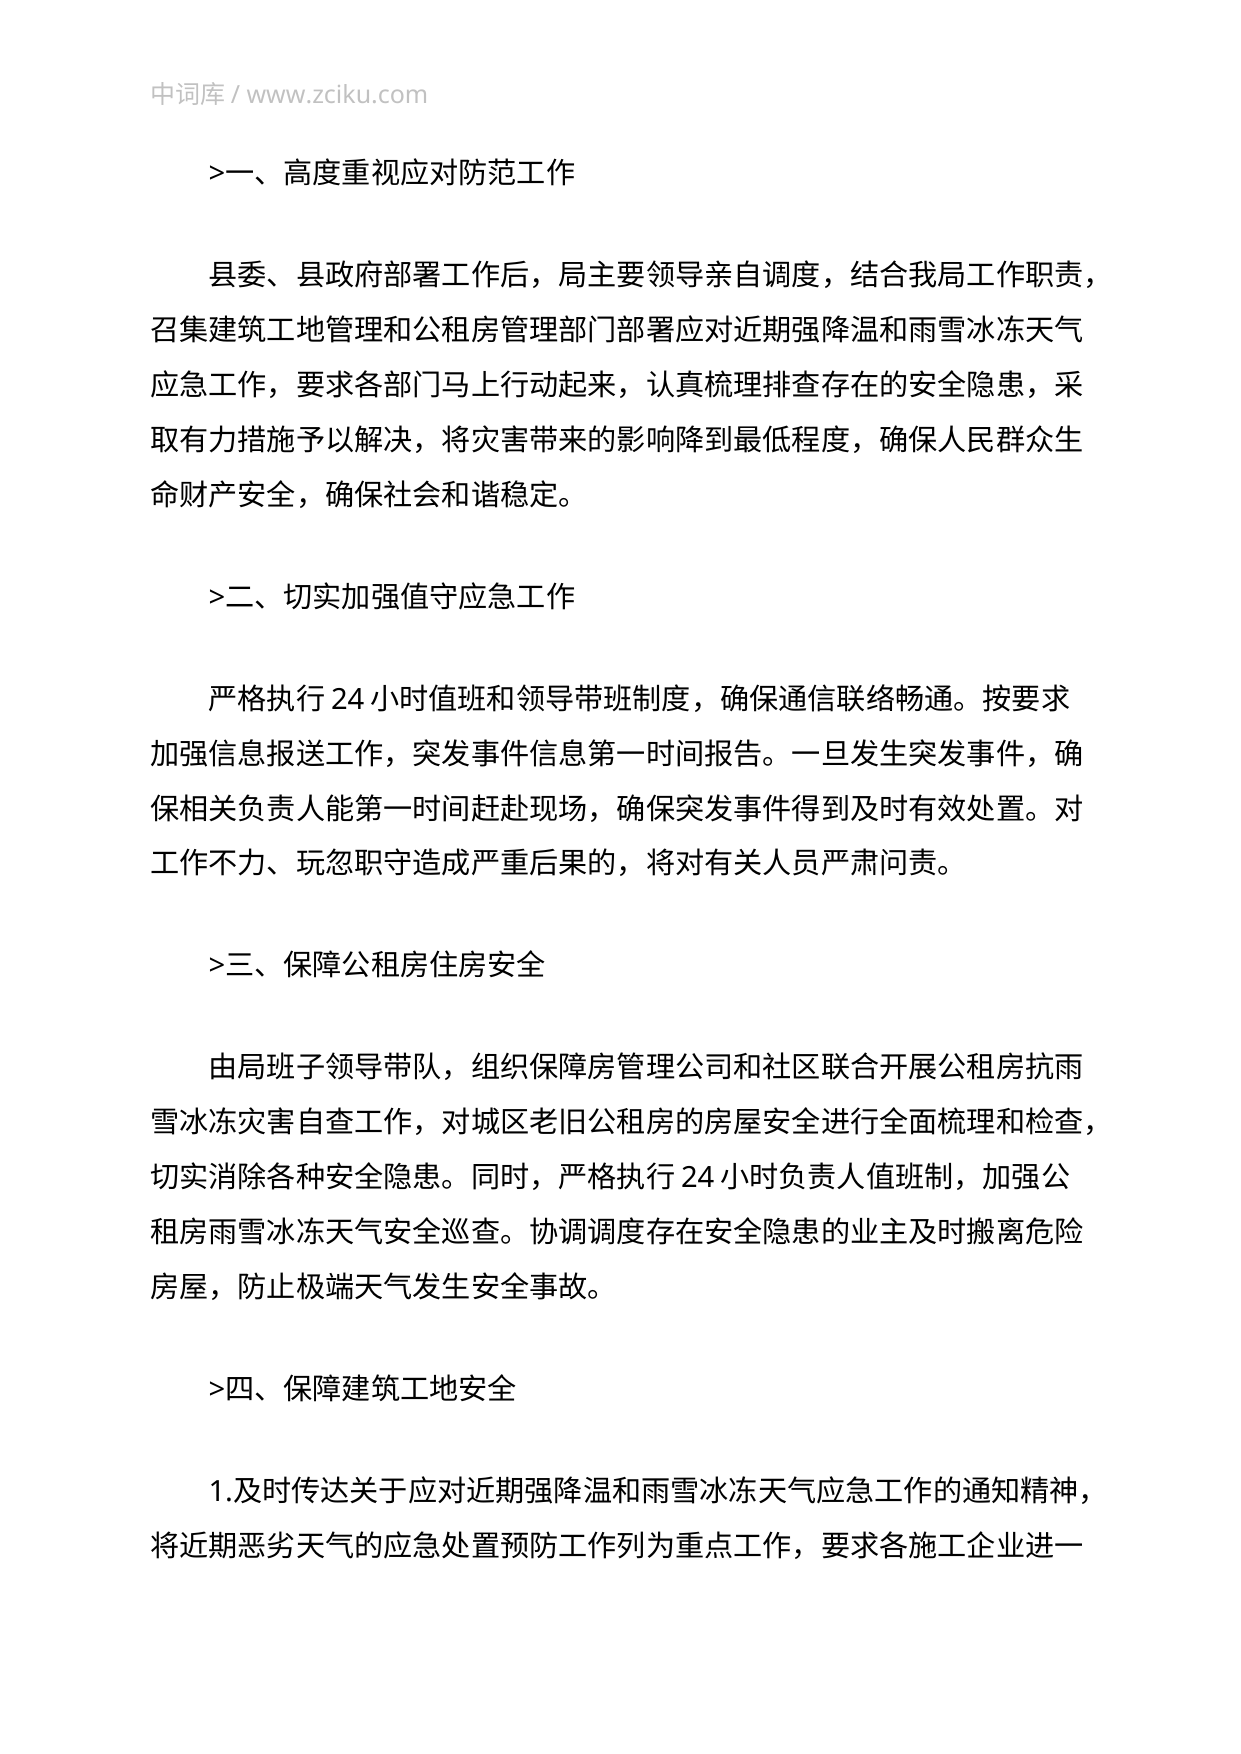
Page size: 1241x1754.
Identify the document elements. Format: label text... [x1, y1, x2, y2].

text 严格执行24小时值班和领导带班制度，确保通信联络畅通。按要求加强信息报送工作，突发事件信息第一时间报告。一旦发生突发事件，确保相关负责人能第一时间赶赴现场，确保突发事件得到及时有效处置。对工作不力、玩忽职守造成严重后果的，将对有关人员严肃问责。 [150, 675, 1090, 882]
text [150, 1467, 1090, 1564]
text 由局班子领导带队，组织保障房管理公司和社区联合开展公租房抗雨雪冰冻灾害自查工作，对城区老旧公租房的房屋安全进行全面梳理和检查，切实消除各种安全隐患。同时，严格执行24小时负责人值班制，加强公租房雨雪冰冻天气安全巡查。协调调度存在安全隐患的业主及时搬离危险房屋，防止极端天气发生安全事故。 [150, 1044, 1090, 1306]
text >二、切实加强值守应急工作 [150, 573, 1090, 616]
text >一、高度重视应对防范工作 [150, 150, 1090, 192]
text >三、保障公租房住房安全 [150, 942, 1090, 984]
text 县委、县政府部署工作后，局主要领导亲自调度，结合我局工作职责，召集建筑工地管理和公租房管理部门部署应对近期强降温和雨雪冰冻天气应急工作，要求各部门马上行动起来，认真梳理排查存在的安全隐患，采取有力措施予以解决，将灾害带来的影响降到最低程度，确保人民群众生命财产安全，确保社会和谐稳定。 [150, 252, 1090, 514]
text >四、保障建筑工地安全 [150, 1365, 1090, 1408]
